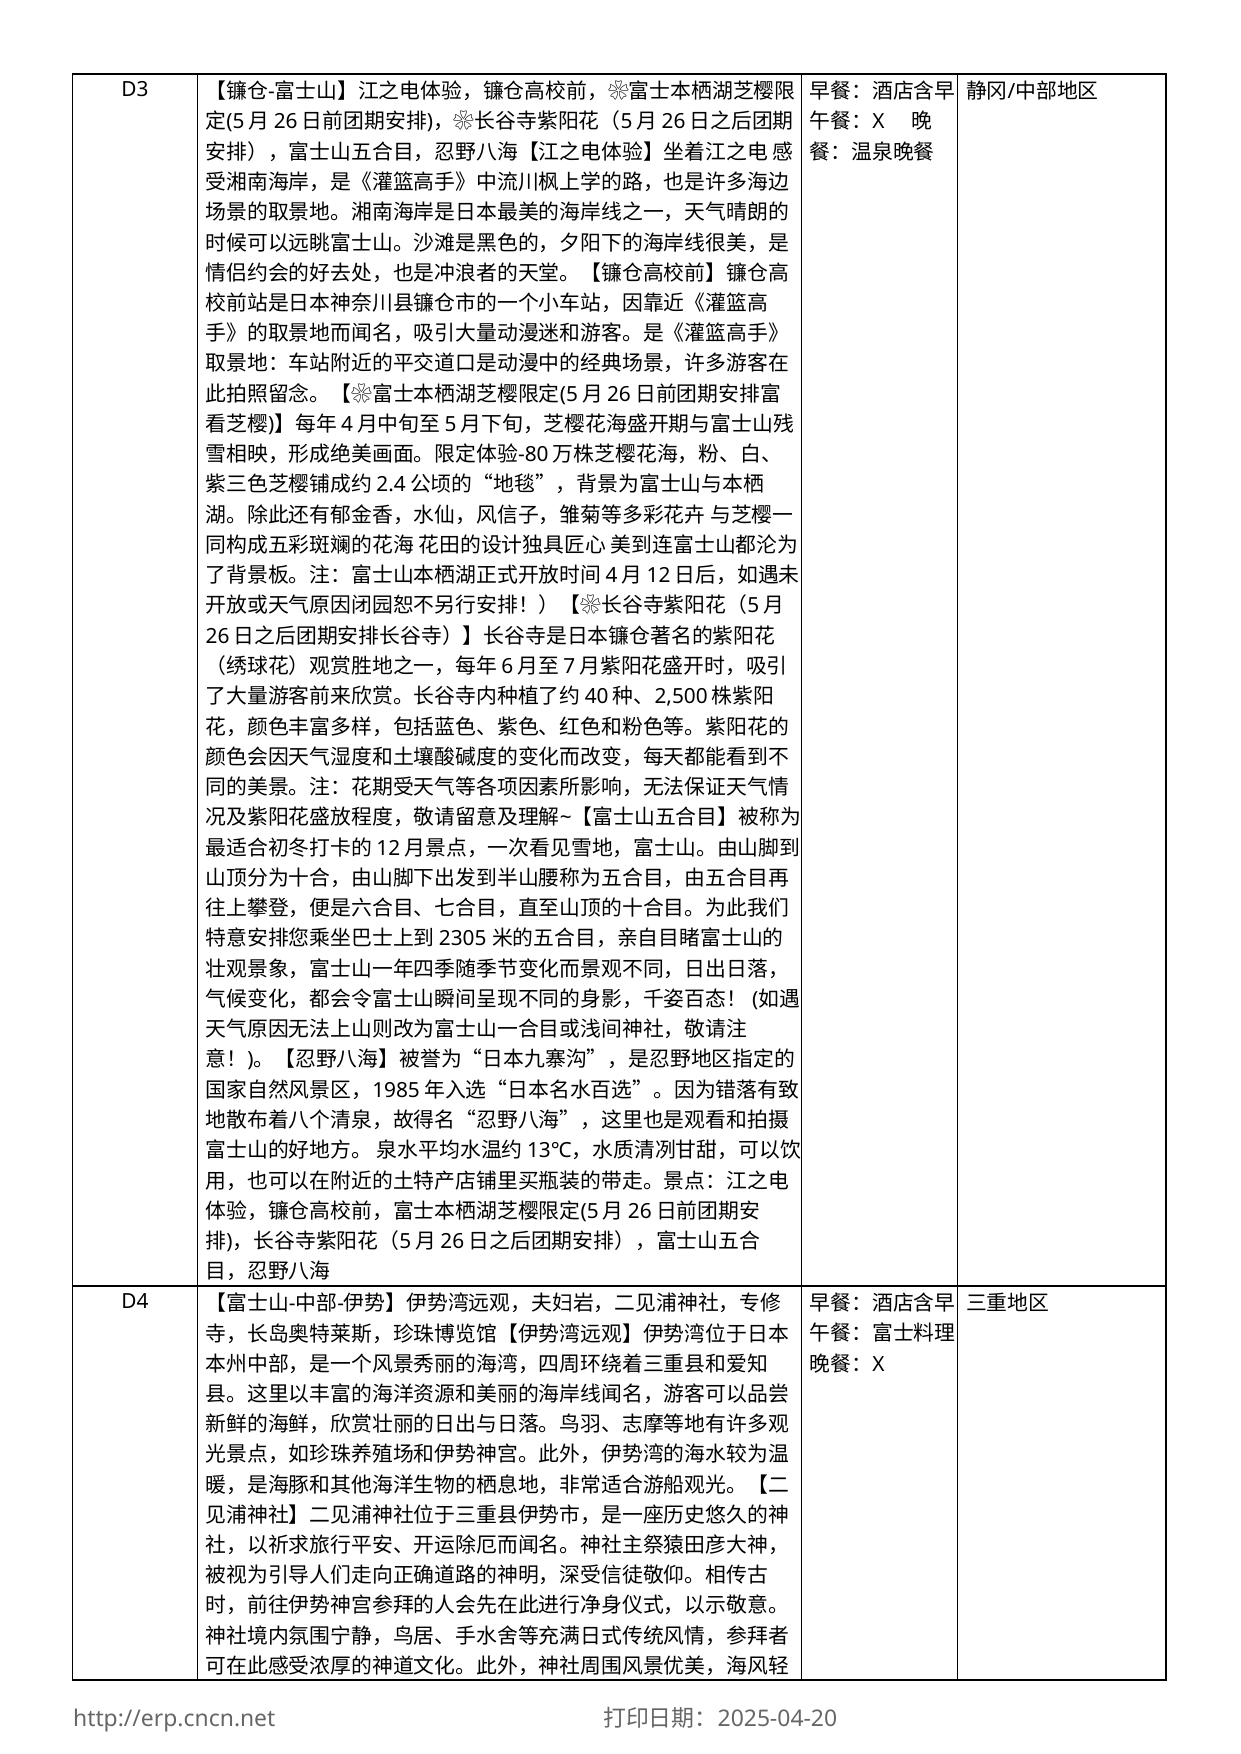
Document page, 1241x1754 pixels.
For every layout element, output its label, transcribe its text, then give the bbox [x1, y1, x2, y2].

table_cell 【镰仓-富士山】江之电体验，镰仓高校前，❀富士本栖湖芝樱限定(5月26日前团期安排)，❀长谷寺紫阳花（5月26日之后团期安排），富士山五合目，忍野八海 [198, 75, 801, 1285]
table_cell 三重地区 [958, 1287, 1165, 1679]
table_cell 早餐：酒店含早 午餐：X 晚餐：温泉晚餐 [802, 75, 957, 1285]
table_cell D3 [73, 75, 197, 1285]
table_cell 静冈/中部地区 [958, 75, 1165, 1285]
table_cell D4 [73, 1287, 197, 1679]
table_cell 【富士山-中部-伊势】伊势湾远观，夫妇岩，二见浦神社，专修寺，长岛奥特莱斯，珍珠博览馆 [198, 1287, 801, 1679]
table_cell 早餐：酒店含早 午餐：富士料理 晚餐：X [802, 1287, 957, 1679]
